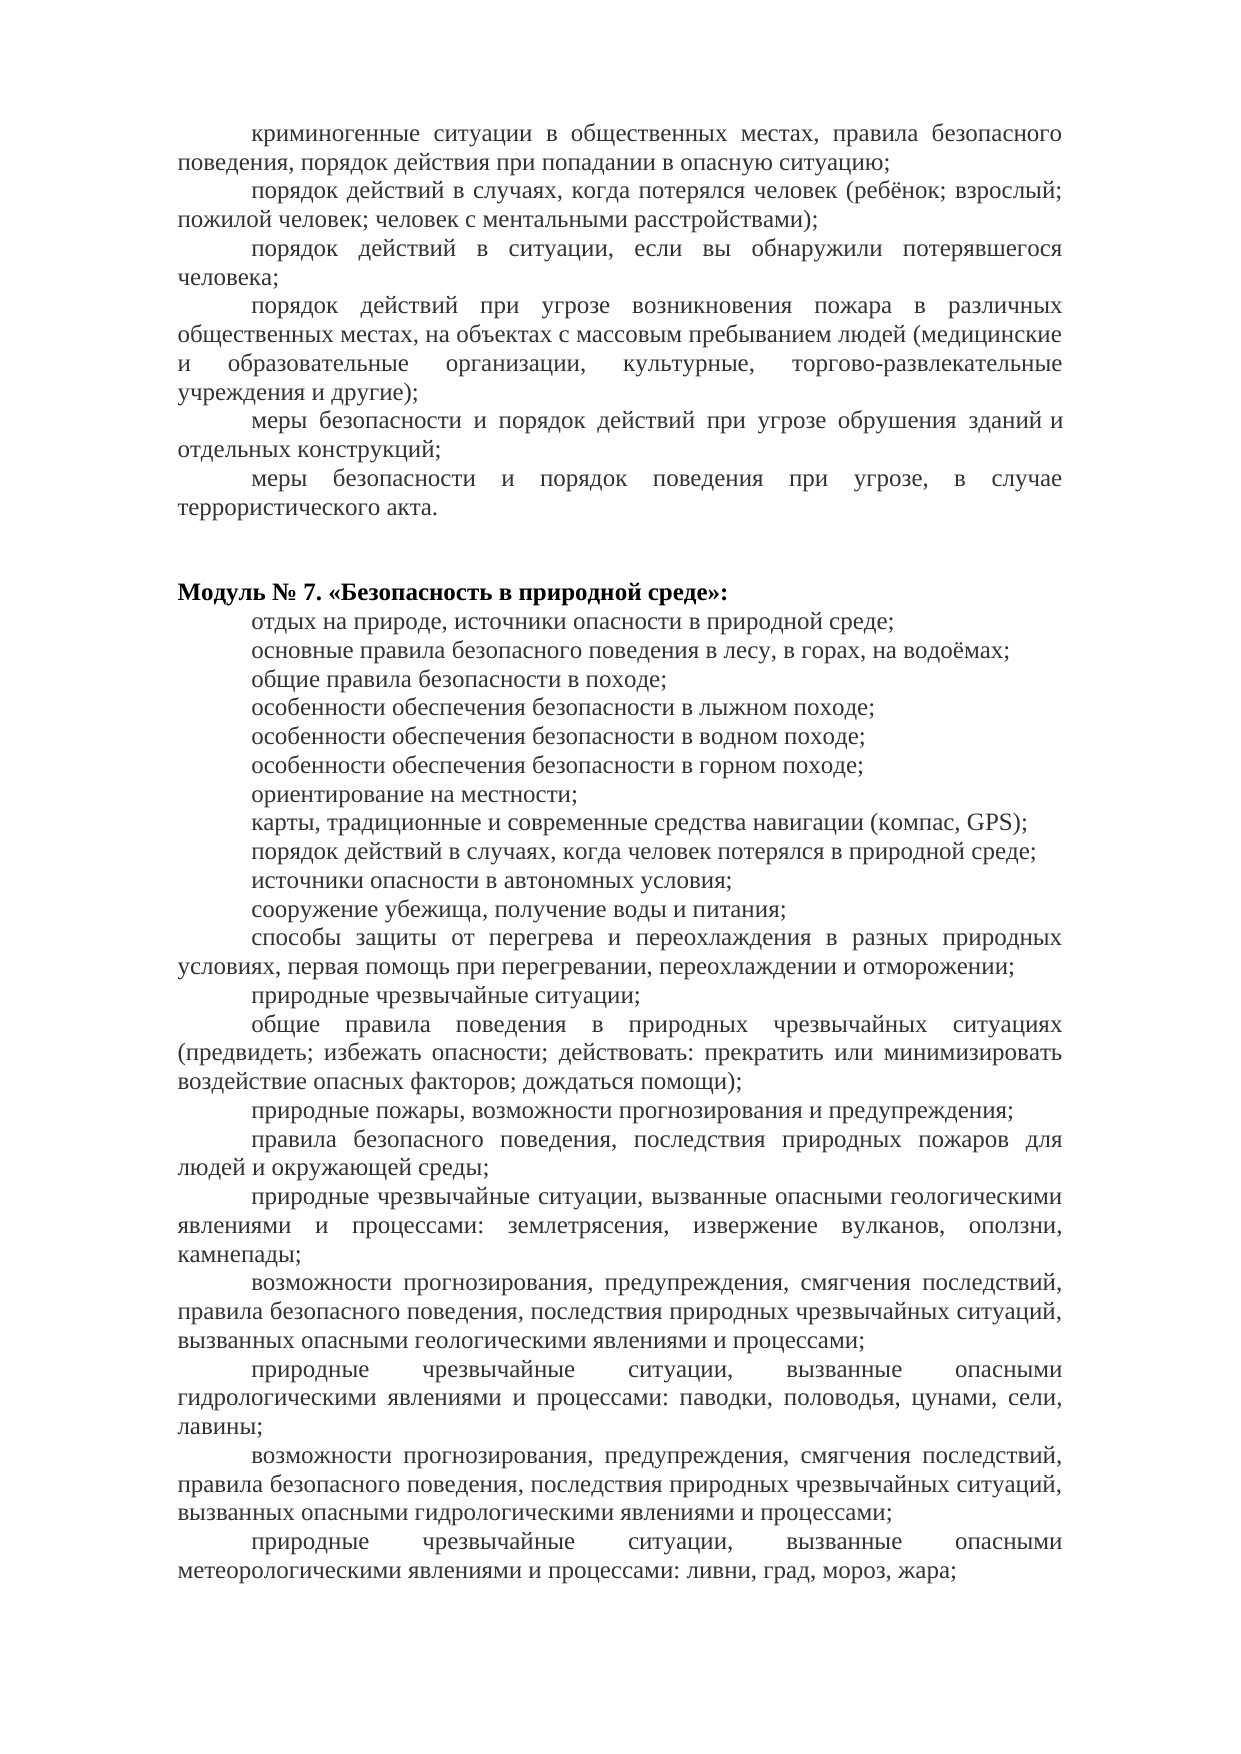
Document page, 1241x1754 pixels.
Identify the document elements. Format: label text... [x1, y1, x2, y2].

text меры безопасности и порядок поведения при угрозе, в случае террористического акта. [177, 463, 1063, 521]
text правила безопасного поведения, последствия природных пожаров для людей и окружающей среды; [177, 1124, 1063, 1181]
text основные правила безопасного поведения в лесу, в горах, на водоёмах; [177, 635, 1063, 664]
text Модуль № 7. «Безопасность в природной среде»: [177, 577, 1063, 606]
text природные чрезвычайные ситуации, вызванные опасными метеорологическими явлениями и процессами: ливни, град, мороз, жара; [177, 1526, 1063, 1584]
text общие правила поведения в природных чрезвычайных ситуациях (предвидеть; избежать опасности; действовать: прекратить или минимизировать воздействие опасных факторов; дождаться помощи); [177, 1009, 1063, 1095]
text способы защиты от перегрева и переохлаждения в разных природных условиях, первая помощь при перегревании, переохлаждении и отморожении; [177, 922, 1063, 980]
text отдых на природе, источники опасности в природной среде; [177, 606, 1063, 635]
text порядок действий при угрозе возникновения пожара в различных общественных местах, на объектах с массовым пребыванием людей (медицинские и образовательные организации, культурные, торгово-развлекательные учреждения и другие); [177, 291, 1063, 406]
text особенности обеспечения безопасности в водном походе; [177, 721, 1063, 750]
text природные пожары, возможности прогнозирования и предупреждения; [177, 1095, 1063, 1124]
text ориентирование на местности; [177, 779, 1063, 807]
text порядок действий в случаях, когда человек потерялся в природной среде; [177, 836, 1063, 865]
text меры безопасности и порядок действий при угрозе обрушения зданий и отдельных конструкций; [177, 406, 1063, 463]
text природные чрезвычайные ситуации, вызванные опасными гидрологическими явлениями и процессами: паводки, половодья, цунами, сели, лавины; [177, 1354, 1063, 1440]
text особенности обеспечения безопасности в лыжном походе; [177, 692, 1063, 721]
text порядок действий в ситуации, если вы обнаружили потерявшегося человека; [177, 233, 1063, 291]
text источники опасности в автономных условия; [177, 865, 1063, 894]
text природные чрезвычайные ситуации, вызванные опасными геологическими явлениями и процессами: землетрясения, извержение вулканов, оползни, камнепады; [177, 1181, 1063, 1267]
text карты, традиционные и современные средства навигации (компас, GPS); [177, 807, 1063, 836]
text особенности обеспечения безопасности в горном походе; [177, 750, 1063, 779]
text возможности прогнозирования, предупреждения, смягчения последствий, правила безопасного поведения, последствия природных чрезвычайных ситуаций, вызванных опасными геологическими явлениями и процессами; [177, 1267, 1063, 1354]
text природные чрезвычайные ситуации; [177, 980, 1063, 1009]
text сооружение убежища, получение воды и питания; [177, 894, 1063, 922]
text общие правила безопасности в походе; [177, 664, 1063, 692]
text порядок действий в случаях, когда потерялся человек (ребёнок; взрослый; пожилой человек; человек с ментальными расстройствами); [177, 176, 1063, 233]
text возможности прогнозирования, предупреждения, смягчения последствий, правила безопасного поведения, последствия природных чрезвычайных ситуаций, вызванных опасными гидрологическими явлениями и процессами; [177, 1440, 1063, 1526]
text криминогенные ситуации в общественных местах, правила безопасного поведения, порядок действия при попадании в опасную ситуацию; [177, 118, 1063, 176]
